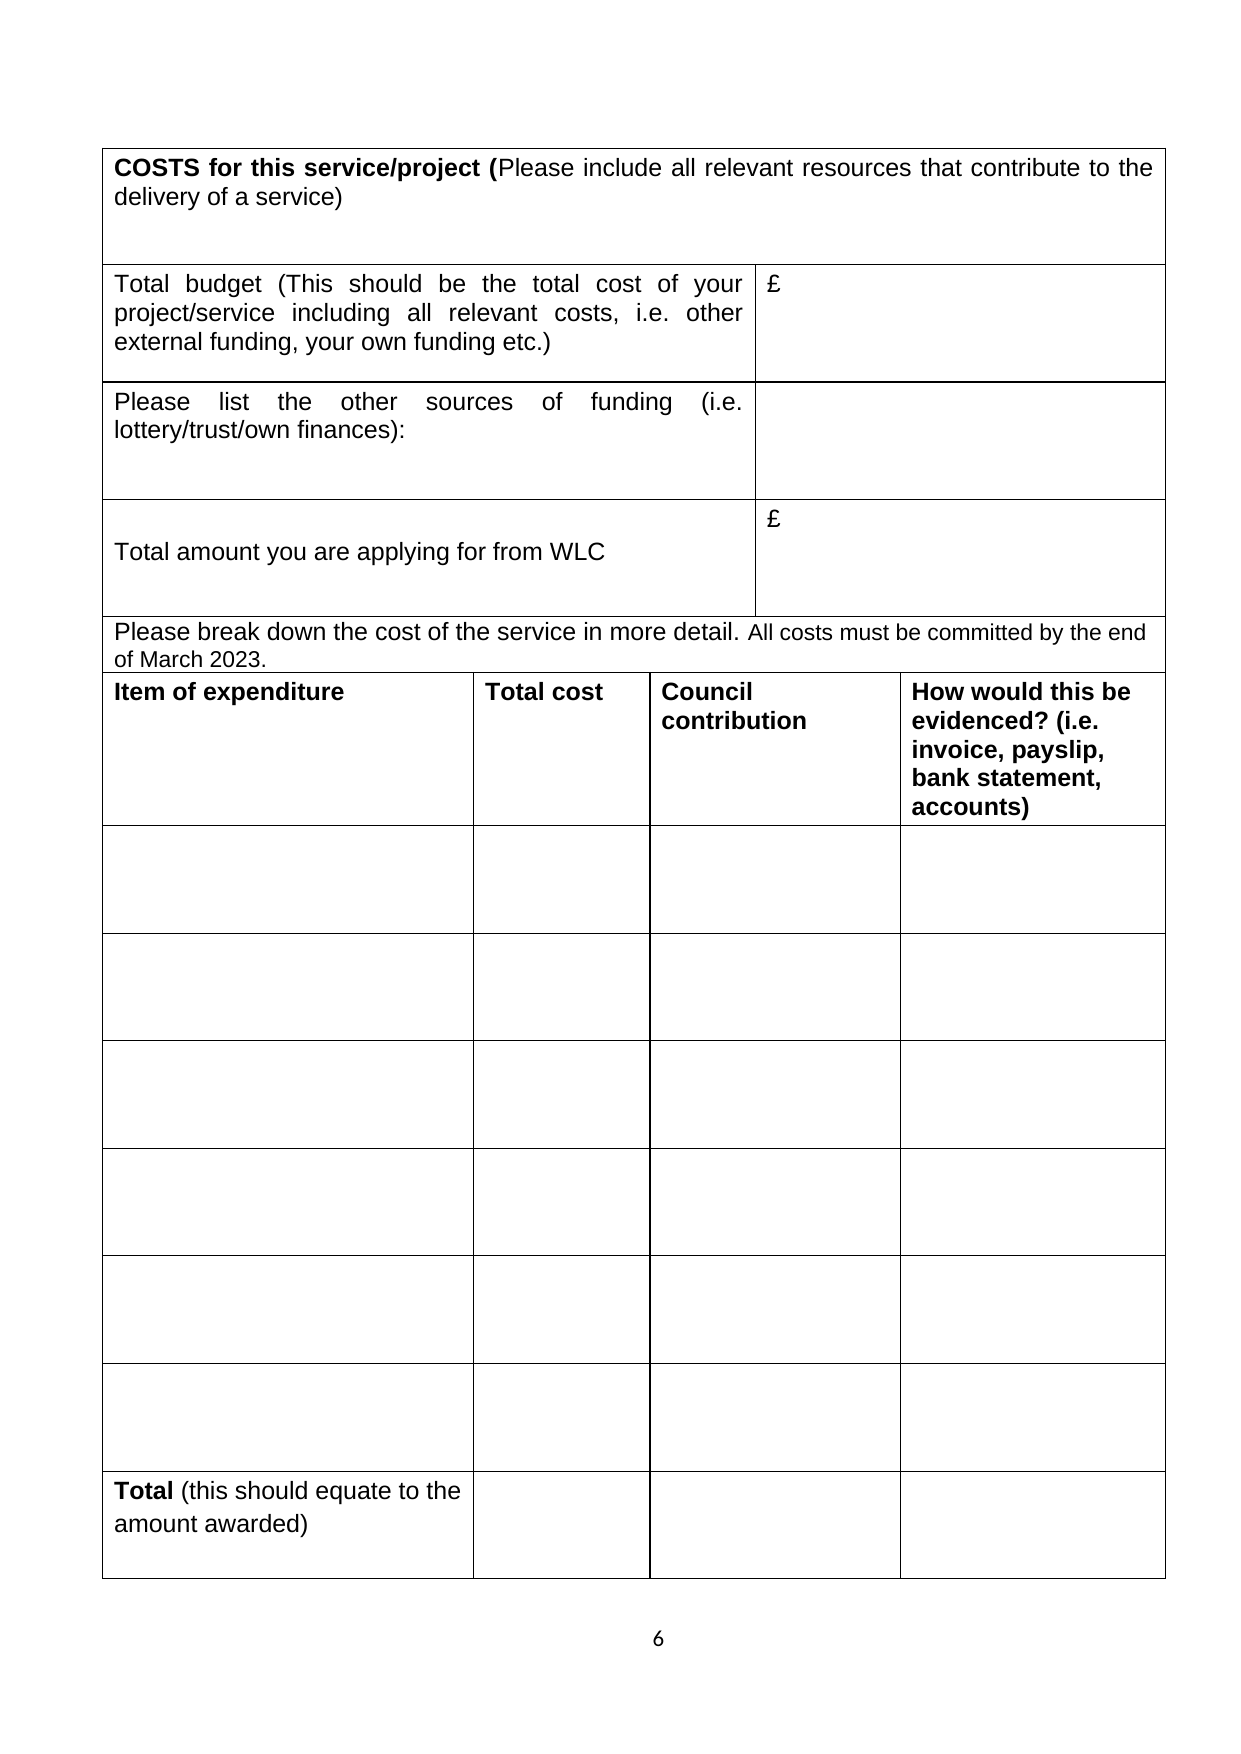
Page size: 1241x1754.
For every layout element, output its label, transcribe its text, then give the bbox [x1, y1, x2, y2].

table_cell How would this be evidenced? (i.e. invoice, payslip, bank statement, accounts) [901, 673, 1165, 825]
table_cell [651, 1364, 900, 1471]
table_cell Total (this should equate to the amount awarded) [103, 1472, 473, 1578]
table_cell [901, 934, 1165, 1040]
table_cell [651, 1256, 900, 1363]
table_cell [103, 1256, 473, 1363]
table_cell [474, 1149, 649, 1255]
table_cell Total budget (This should be the total cost of your project/service including all relevant costs, i.e. other external funding, your own funding etc.) [103, 265, 755, 381]
table_cell Please list the other sources of funding (i.e. lottery/trust/own finances): [103, 383, 755, 498]
table_cell [103, 934, 473, 1040]
table_cell [651, 1149, 900, 1255]
table_cell [901, 1149, 1165, 1255]
table_cell [103, 826, 473, 933]
table_cell [474, 1256, 649, 1363]
table_cell [756, 383, 1165, 498]
table_cell [474, 934, 649, 1040]
table_cell [901, 1256, 1165, 1363]
table_cell Total cost [474, 673, 649, 825]
table_cell [901, 826, 1165, 933]
table_cell [901, 1041, 1165, 1148]
table_cell Council contribution [651, 673, 900, 825]
table_cell [474, 1472, 649, 1578]
table_cell £ [756, 265, 1165, 381]
table_cell [651, 1041, 900, 1148]
table_cell [474, 1364, 649, 1471]
table_cell [651, 826, 900, 933]
table_cell [103, 1149, 473, 1255]
table_cell [103, 1364, 473, 1471]
table_cell [901, 1364, 1165, 1471]
table_header COSTS for this service/project (Please include all relevant resources that contribute to the delivery of a service) [103, 149, 1165, 264]
table_cell [901, 1472, 1165, 1578]
table_cell [474, 1041, 649, 1148]
table_cell [103, 1041, 473, 1148]
table_cell [651, 1472, 900, 1578]
table_cell [651, 934, 900, 1040]
table_cell £ [756, 500, 1165, 616]
table_cell Item of expenditure [103, 673, 473, 825]
table_cell Please break down the cost of the service in more detail. All costs must be committed by the end of March 2023. [103, 617, 1165, 672]
table_cell [474, 826, 649, 933]
table_cell Total amount you are applying for from WLC [103, 500, 755, 616]
